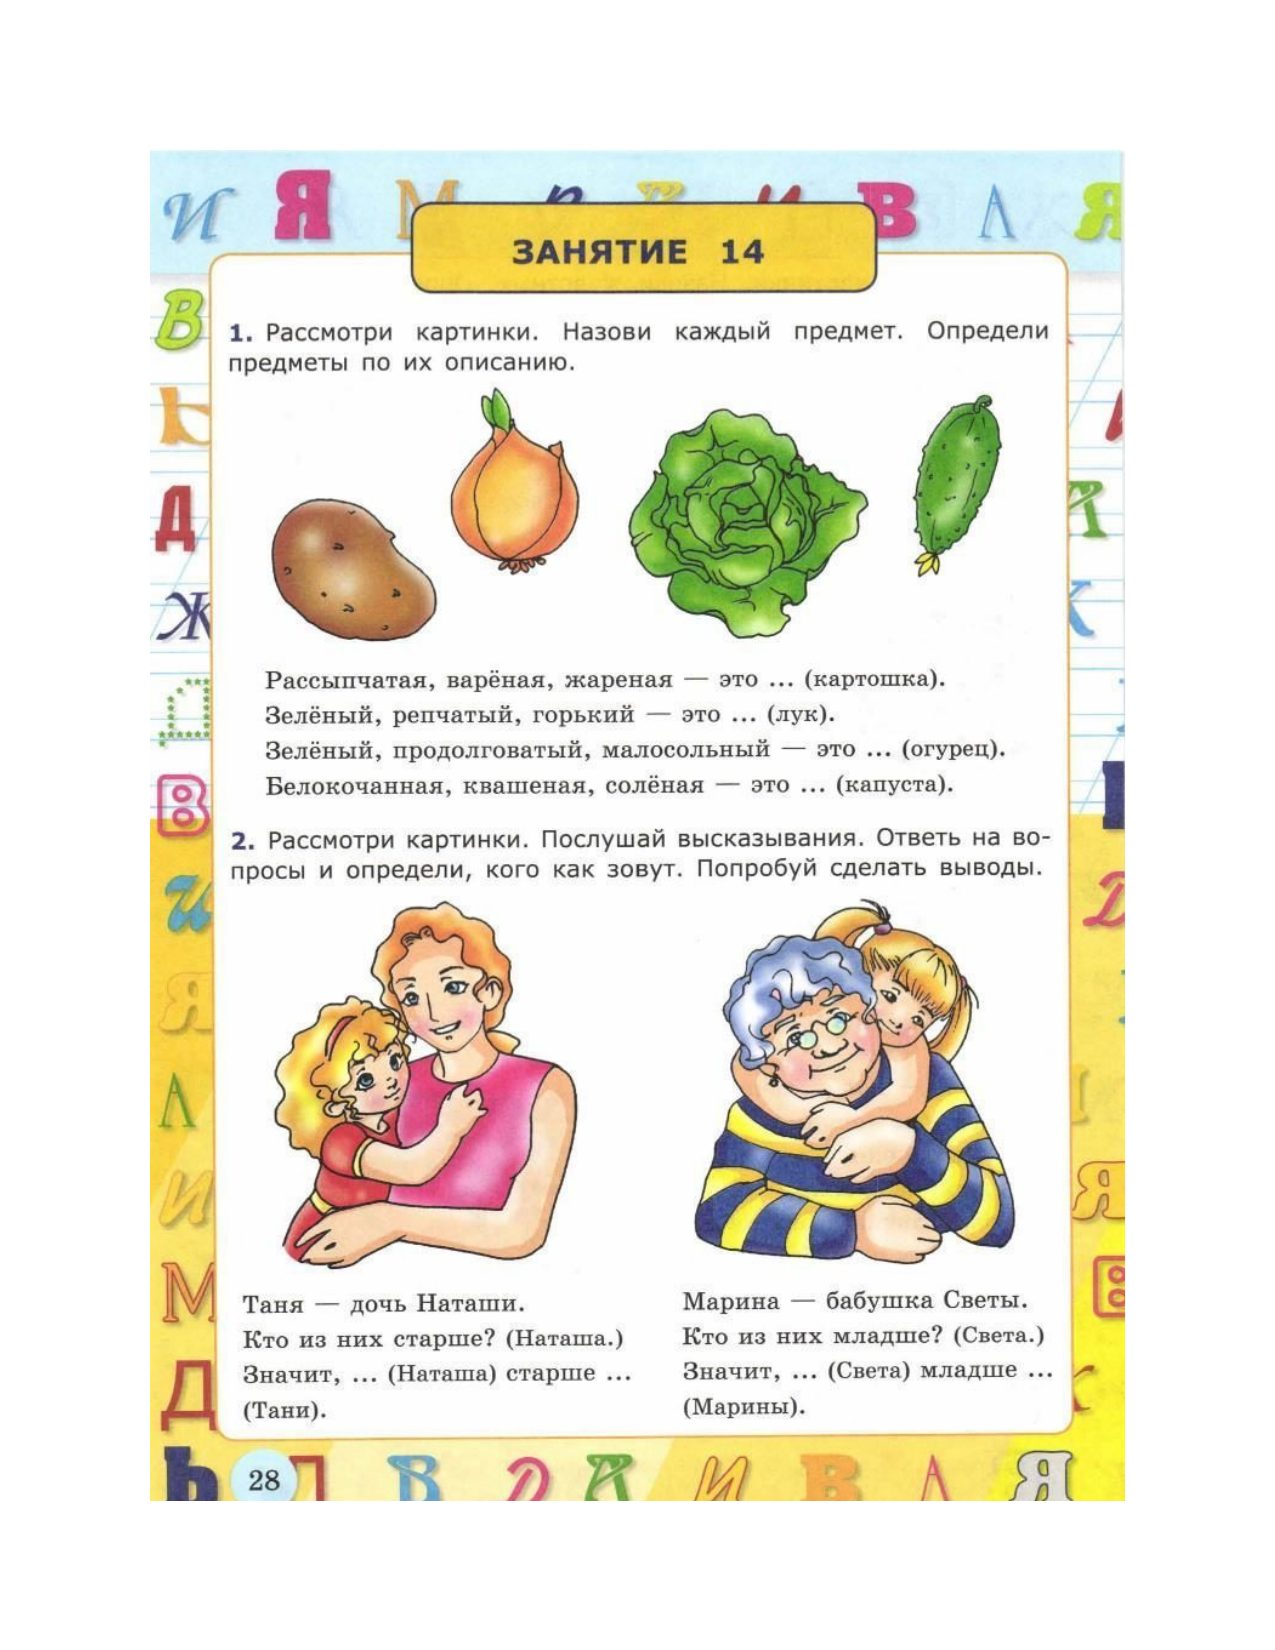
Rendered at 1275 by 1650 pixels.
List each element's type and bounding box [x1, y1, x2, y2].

picture [150, 150, 1125, 1501]
